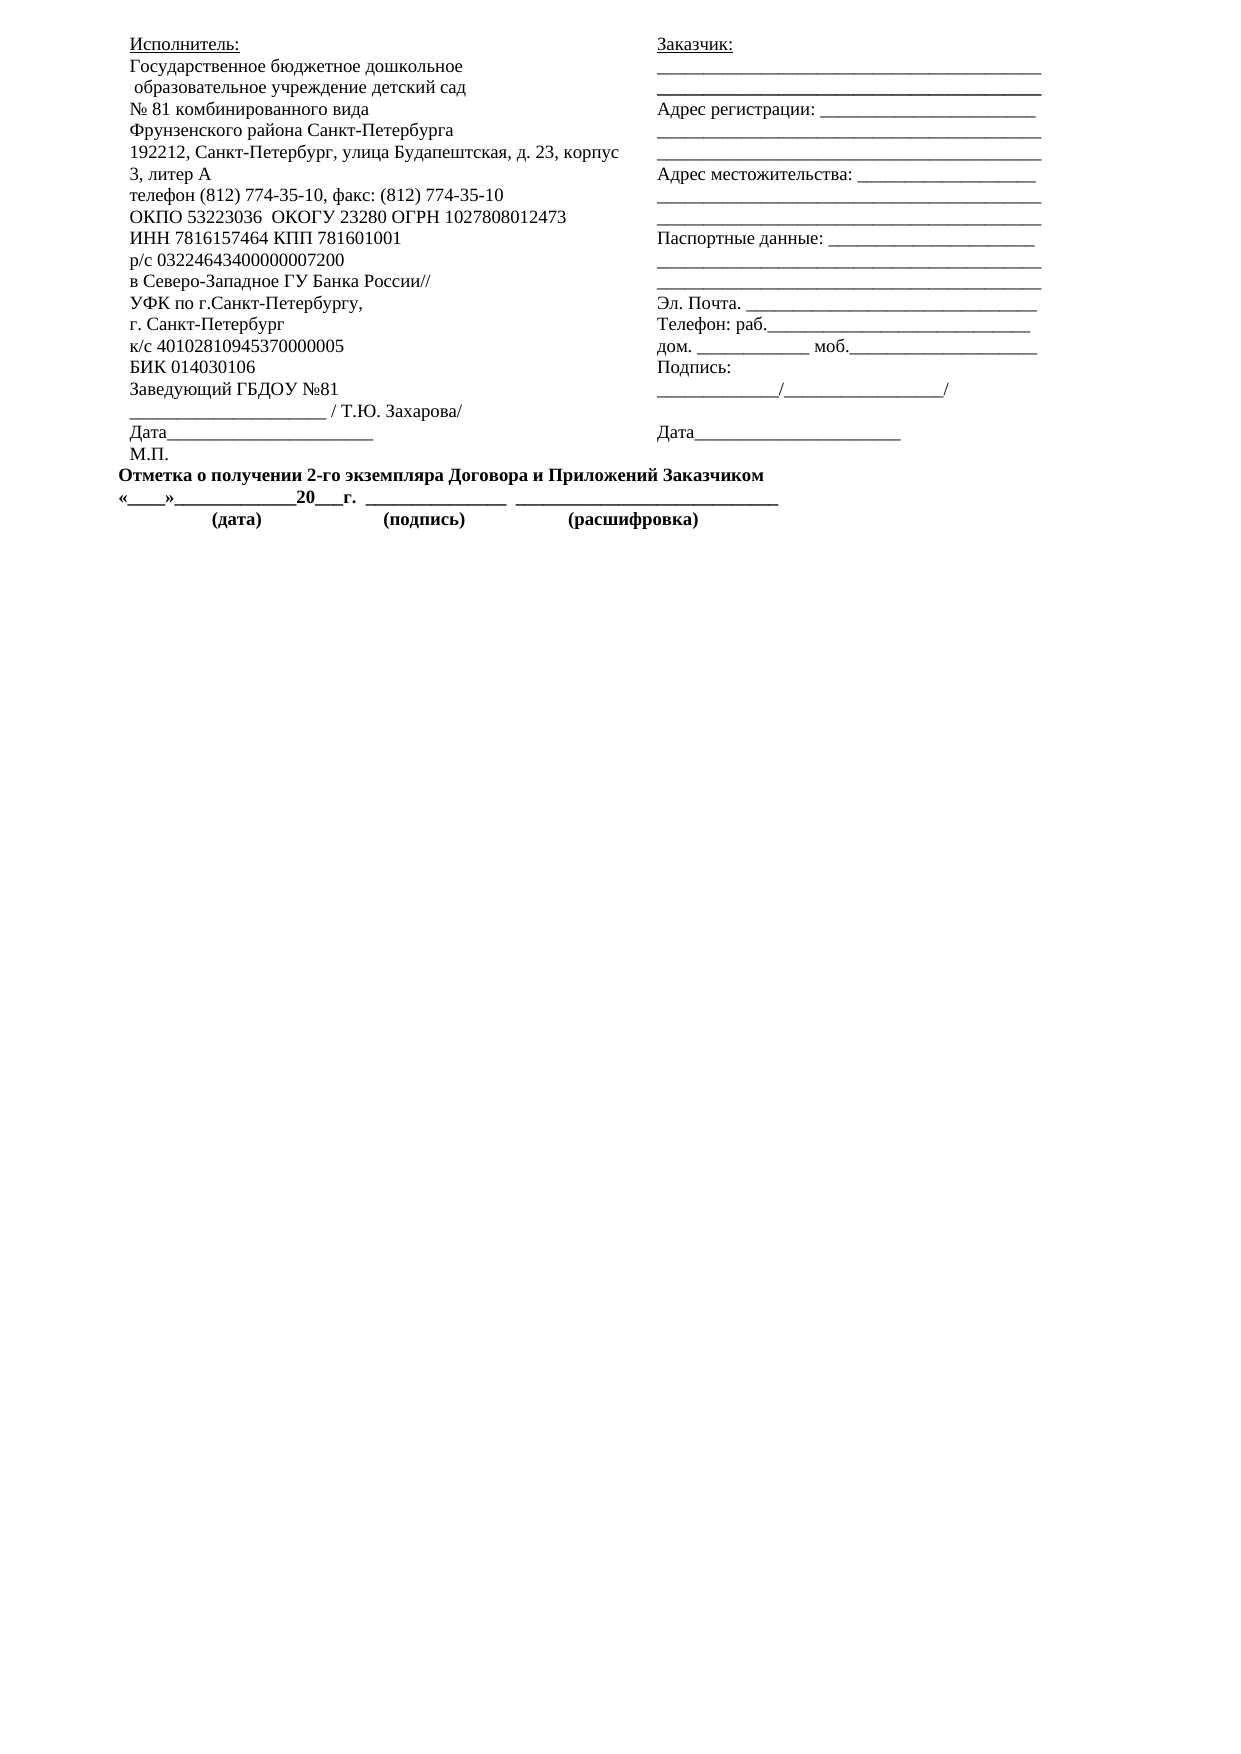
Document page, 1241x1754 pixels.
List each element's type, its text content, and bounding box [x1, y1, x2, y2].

text Отметка о получении 2-го экземпляра Договора и Приложений Заказчиком [118, 464, 1181, 486]
text (дата) (подпись) (расшифровка) [118, 507, 1181, 529]
text «____»_____________20___г. _______________ ____________________________ [118, 486, 1181, 507]
table_header Заказчик: _________________________________________ _________________________________________ Адрес регистрации: _______________________ _________________________________________ _________________________________________ Адрес местожительства: ___________________ _________________________________________ _________________________________________ Паспортные данные: ______________________ _________________________________________ _________________________________________ Эл. Почта. _______________________________ Телефон: раб.____________________________ дом. ____________ моб.____________________ Подпись: _____________/_________________/ Дата______________________ [646, 33, 1181, 464]
table_header Исполнитель: Государственное бюджетное дошкольное образовательное учреждение детский сад № 81 комбинированного вида Фрунзенского района Санкт-Петербурга 192212, Санкт-Петербург, улица Будапештская, д. 23, корпус 3, литер А телефон (812) 774-35-10, факс: (812) 774-35-10 ОКПО 53223036 ОКОГУ 23280 ОГРН 1027808012473 ИНН 7816157464 КПП 781601001 р/с 03224643400000007200 в Северо-Западное ГУ Банка России// УФК по г.Санкт-Петербургу, г. Санкт-Петербург к/с 40102810945370000005 БИК 014030106 Заведующий ГБДОУ №81 _____________________ / Т.Ю. Захарова/ Дата______________________ М.П. [118, 33, 646, 464]
